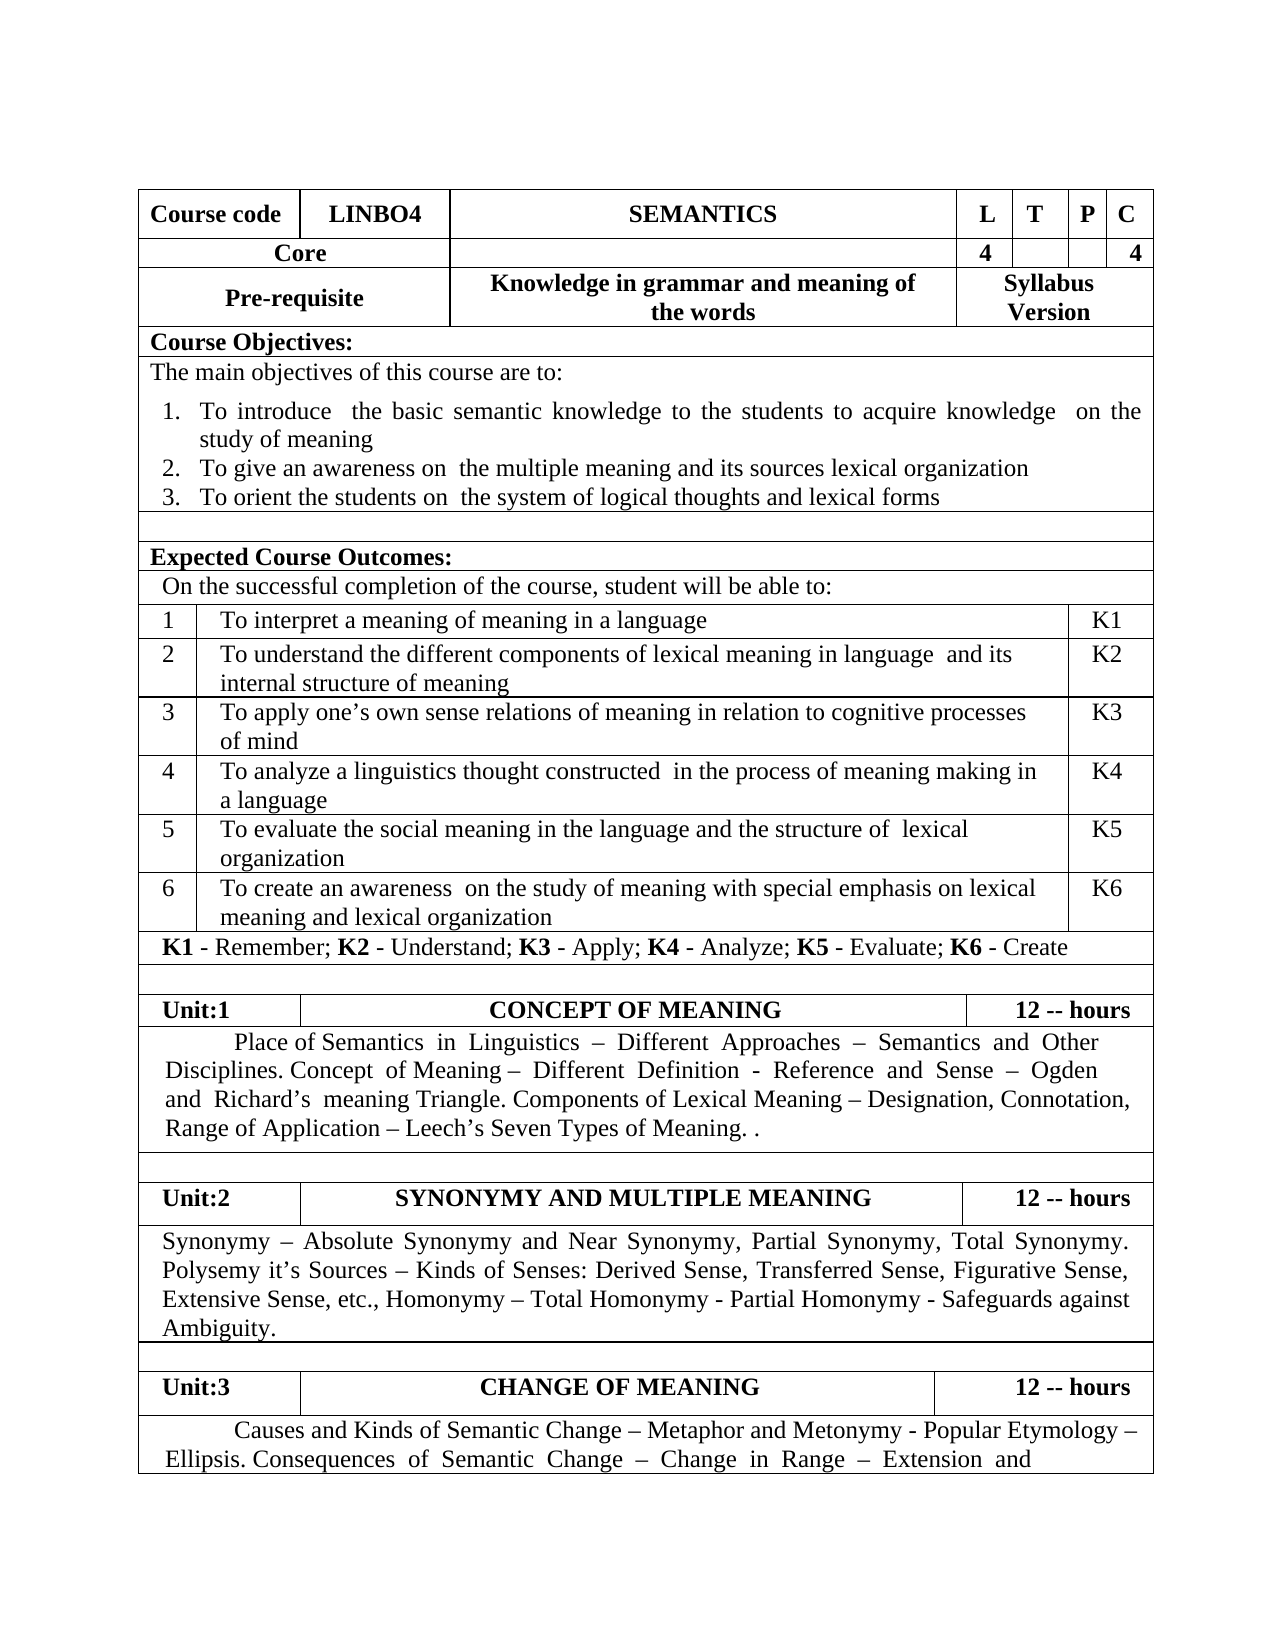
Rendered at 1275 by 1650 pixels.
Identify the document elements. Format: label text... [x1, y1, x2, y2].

table_header C [1107, 190, 1153, 237]
table_cell To understand the different components of lexical meaning in language and its internal structure of meaning [197, 639, 1068, 696]
table_cell Core [139, 239, 449, 267]
table_cell [451, 239, 956, 267]
table_cell [1013, 239, 1068, 267]
table_cell K4 [1069, 756, 1153, 813]
table_cell Place of Semantics in Linguistics – Different Approaches – Semantics and Other Disciplines. Concept of Meaning – Different Definition - Reference and Sense – Ogden and Richard’s meaning Triangle. Components of Lexical Meaning – Designation, Connotation, Range of Application – Leech’s Seven Types of Meaning. . [139, 1027, 1153, 1152]
table_cell 12 -- hours [935, 1372, 1153, 1414]
table_cell Unit:2 [139, 1183, 300, 1225]
table_cell To apply one’s own sense relations of meaning in relation to cognitive processes of mind [197, 698, 1068, 755]
table_cell To evaluate the social meaning in the language and the structure of lexical organization [197, 815, 1068, 872]
table_cell K2 [1069, 639, 1153, 696]
table_cell 2 [139, 639, 196, 696]
table_cell [139, 1153, 1153, 1182]
table_cell 6 [139, 873, 196, 931]
table_cell Unit:1 [139, 995, 300, 1026]
table_cell 4 [139, 756, 196, 813]
table_cell Syllabus Version [957, 268, 1153, 326]
table_cell Synonymy – Absolute Synonymy and Near Synonymy, Partial Synonymy, Total Synonymy. Polysemy it’s Sources – Kinds of Senses: Derived Sense, Transferred Sense, Figurative Sense, Extensive Sense, etc., Homonymy – Total Homonymy - Partial Homonymy - Safeguards against Ambiguity. [139, 1226, 1153, 1341]
table_header T [1013, 190, 1068, 237]
table_cell 3 [139, 698, 196, 755]
table_cell Pre-requisite [139, 268, 449, 326]
table_cell K1 [1069, 605, 1153, 638]
table_cell 12 -- hours [963, 1183, 1153, 1225]
table_header SEMANTICS [451, 190, 956, 237]
table_cell Course Objectives: [139, 327, 1153, 356]
table_header Course code [139, 190, 299, 237]
table_cell 5 [139, 815, 196, 872]
table_cell [1069, 239, 1106, 267]
table_cell K1 - Remember; K2 - Understand; K3 - Apply; K4 - Analyze; K5 - Evaluate; K6 - Create [139, 932, 1153, 964]
table_cell SYNONYMY AND MULTIPLE MEANING [301, 1183, 962, 1225]
table_header LINBO4 [301, 190, 449, 237]
table_cell 12 -- hours [967, 995, 1153, 1026]
table_cell CHANGE OF MEANING [301, 1372, 934, 1414]
table_cell 1 [139, 605, 196, 638]
table_cell To create an awareness on the study of meaning with special emphasis on lexical meaning and lexical organization [197, 873, 1068, 931]
table_cell [139, 1343, 1153, 1371]
table_cell CONCEPT OF MEANING [301, 995, 966, 1026]
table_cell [139, 1416, 1153, 1473]
table_cell [139, 965, 1153, 994]
table_cell On the successful completion of the course, student will be able to: [139, 571, 1153, 604]
table_cell To analyze a linguistics thought constructed in the process of meaning making in a language [197, 756, 1068, 813]
table_cell 4 [1107, 239, 1153, 267]
table_cell The main objectives of this course are to: To introduce the basic semantic knowledge to the students to acquire knowledge on the study of meaning To give an awareness on the multiple meaning and its sources lexical organization To orient the students on the system of logical thoughts and lexical forms [139, 357, 1153, 511]
table_cell To interpret a meaning of meaning in a language [197, 605, 1068, 638]
table_cell K3 [1069, 698, 1153, 755]
table_header P [1069, 190, 1106, 237]
table_cell 4 [957, 239, 1012, 267]
table_cell Knowledge in grammar and meaning of the words [451, 268, 956, 326]
table_cell Expected Course Outcomes: [139, 542, 1153, 570]
table_header L [957, 190, 1012, 237]
table_cell K5 [1069, 815, 1153, 872]
table_cell K6 [1069, 873, 1153, 931]
table_cell [139, 512, 1153, 541]
table_cell Unit:3 [139, 1372, 300, 1414]
